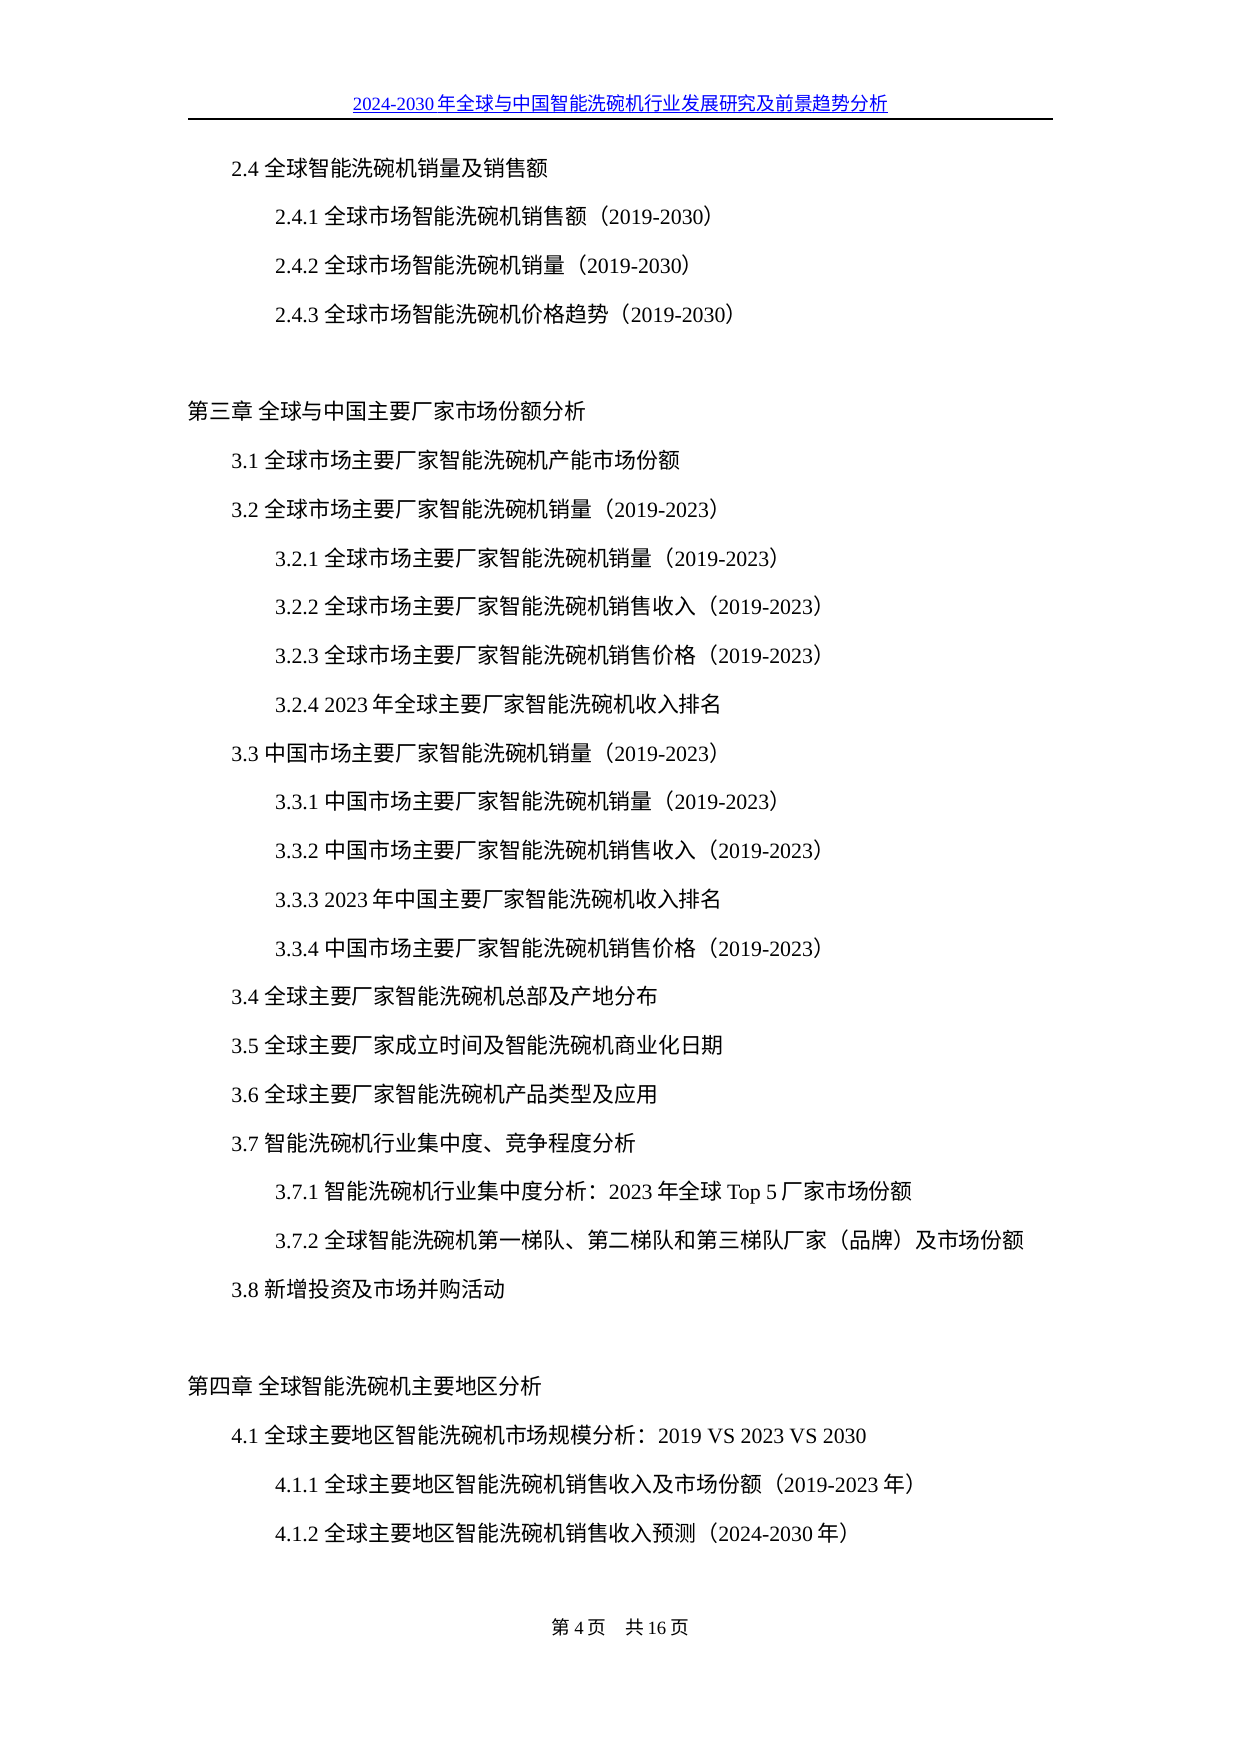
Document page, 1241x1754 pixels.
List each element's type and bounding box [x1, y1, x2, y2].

text [187, 150, 1053, 1548]
